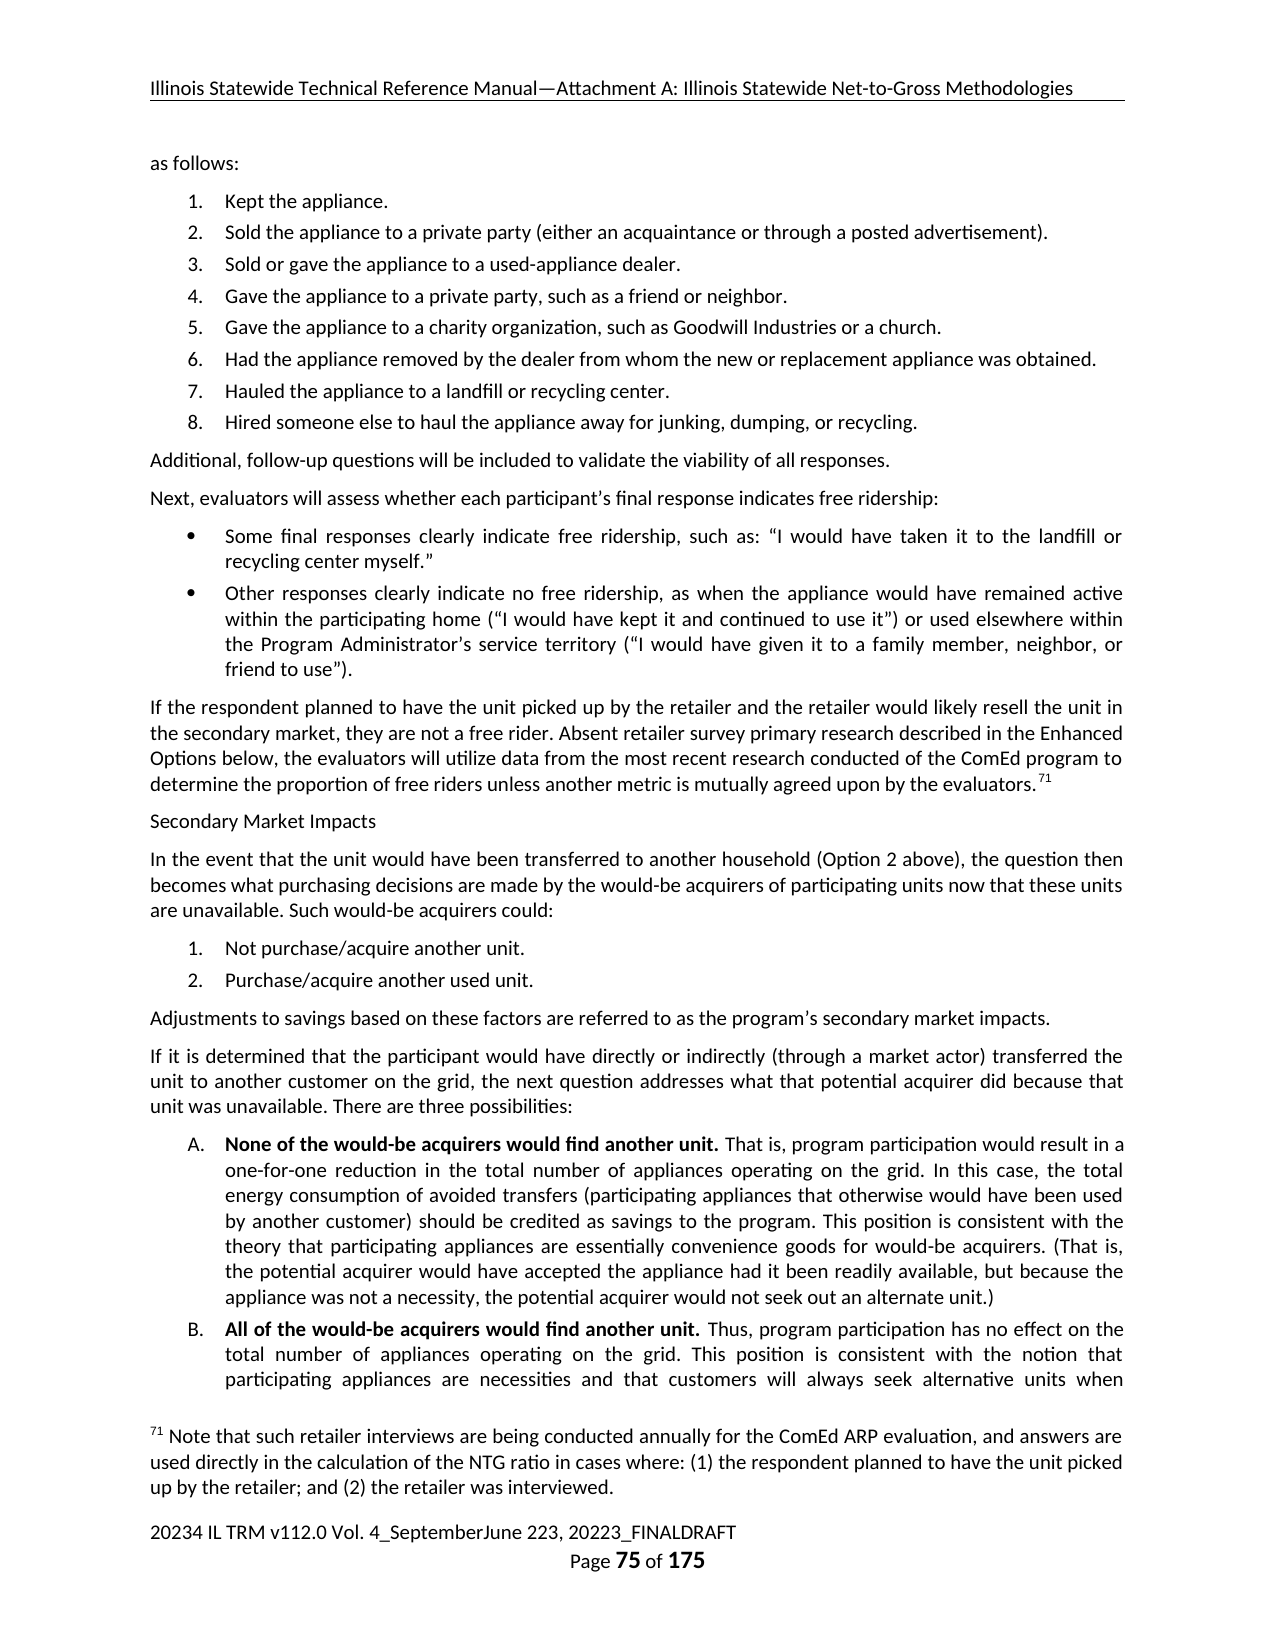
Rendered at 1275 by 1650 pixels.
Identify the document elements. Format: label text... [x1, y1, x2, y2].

list Hauled the appliance to a landfill or recycling center. [187, 378, 1125, 403]
list Some final responses clearly indicate free ridership, such as: “I would have taken it to the landfill or recycling center myself.” [187, 523, 1125, 574]
text Additional, follow-up questions will be included to validate the viability of all responses. [150, 447, 1125, 473]
text If the respondent planned to have the unit picked up by the retailer and the retailer would likely resell the unit in the secondary market, they are not a free rider. Absent retailer survey primary research described in the Enhanced Options below, the evaluators will utilize data from the most recent research conducted of the ComEd program to determine the proportion of free riders unless another metric is mutually agreed upon by the evaluators. [150, 694, 1125, 796]
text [187, 1316, 1125, 1392]
list Gave the appliance to a charity organization, such as Goodwill Industries or a church. [187, 314, 1125, 340]
text A. None of the would-be acquirers would find another unit. That is, program participation would result in a one-for-one reduction in the total number of appliances operating on the grid. In this case, the total energy consumption of avoided transfers (participating appliances that otherwise would have been used by another customer) should be credited as savings to the program. This position is consistent with the theory that participating appliances are essentially convenience goods for would-be acquirers. (That is, the potential acquirer would have accepted the appliance had it been readily available, but because the appliance was not a necessity, the potential acquirer would not seek out an alternate unit.) [187, 1132, 1125, 1309]
list Purchase/acquire another used unit. [187, 967, 1125, 992]
list Had the appliance removed by the dealer from whom the new or replacement appliance was obtained. [187, 346, 1125, 372]
list Sold or gave the appliance to a used-appliance dealer. [187, 251, 1125, 277]
text Secondary Market Impacts [150, 809, 1125, 834]
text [150, 150, 1125, 175]
text If it is determined that the participant would have directly or indirectly (through a market actor) transferred the unit to another customer on the grid, the next question addresses what that potential acquirer did because that unit was unavailable. There are three possibilities: [150, 1043, 1125, 1119]
list Not purchase/acquire another unit. [187, 935, 1125, 961]
list Hired someone else to haul the appliance away for junking, dumping, or recycling. [187, 409, 1125, 435]
list Gave the appliance to a private party, such as a friend or neighbor. [187, 283, 1125, 308]
list Other responses clearly indicate no free ridership, as when the appliance would have remained active within the participating home (“I would have kept it and continued to use it”) or used elsewhere within the Program Administrator’s service territory (“I would have given it to a family member, neighbor, or friend to use”). [187, 580, 1125, 682]
list Kept the appliance. [187, 188, 1125, 213]
text Next, evaluators will assess whether each participant’s final response indicates free ridership: [150, 485, 1125, 511]
text Adjustments to savings based on these factors are referred to as the program’s secondary market impacts. [150, 1005, 1125, 1030]
text In the event that the unit would have been transferred to another household (Option 2 above), the question then becomes what purchasing decisions are made by the would-be acquirers of participating units now that these units are unavailable. Such would-be acquirers could: [150, 847, 1125, 923]
list Sold the appliance to a private party (either an acquaintance or through a posted advertisement). [187, 219, 1125, 245]
